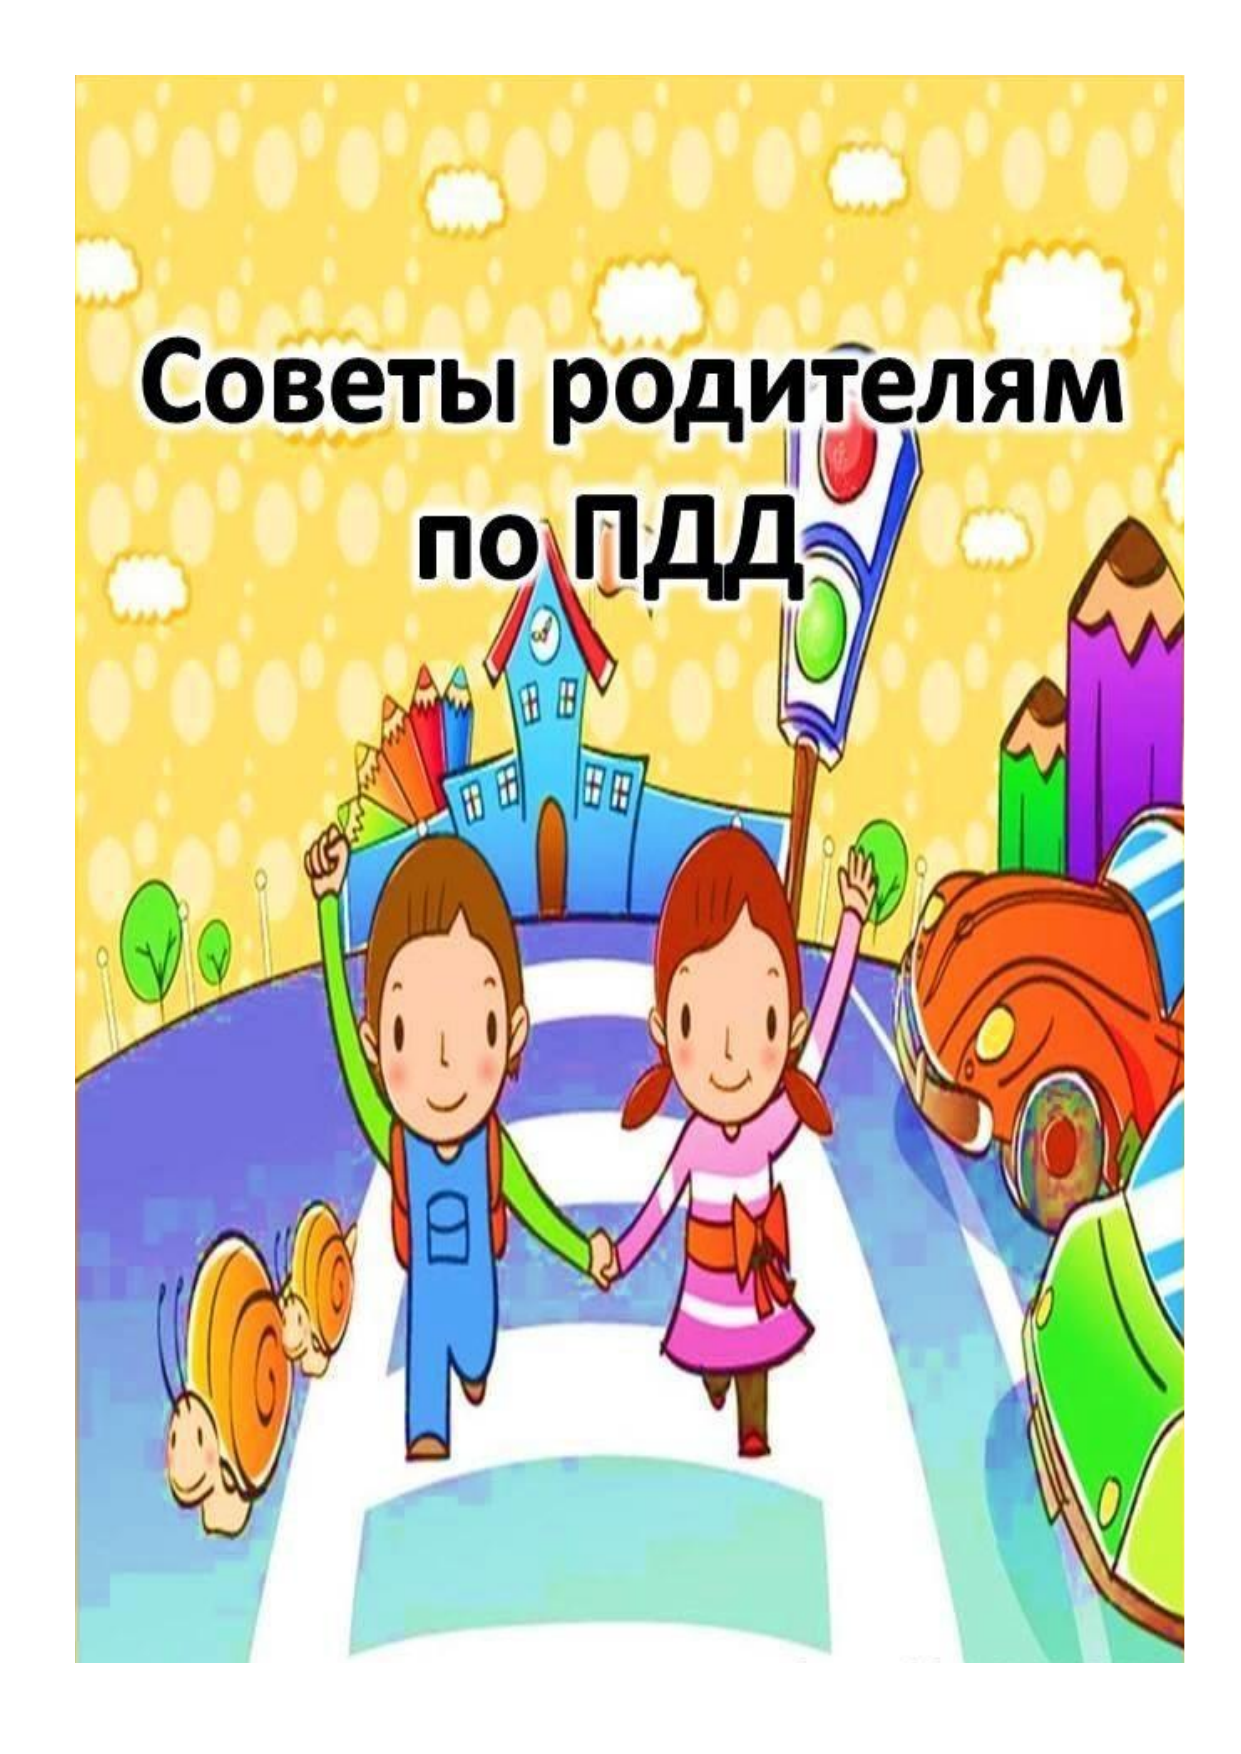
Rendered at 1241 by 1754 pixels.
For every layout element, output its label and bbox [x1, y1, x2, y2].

picture [75, 75, 1185, 1663]
